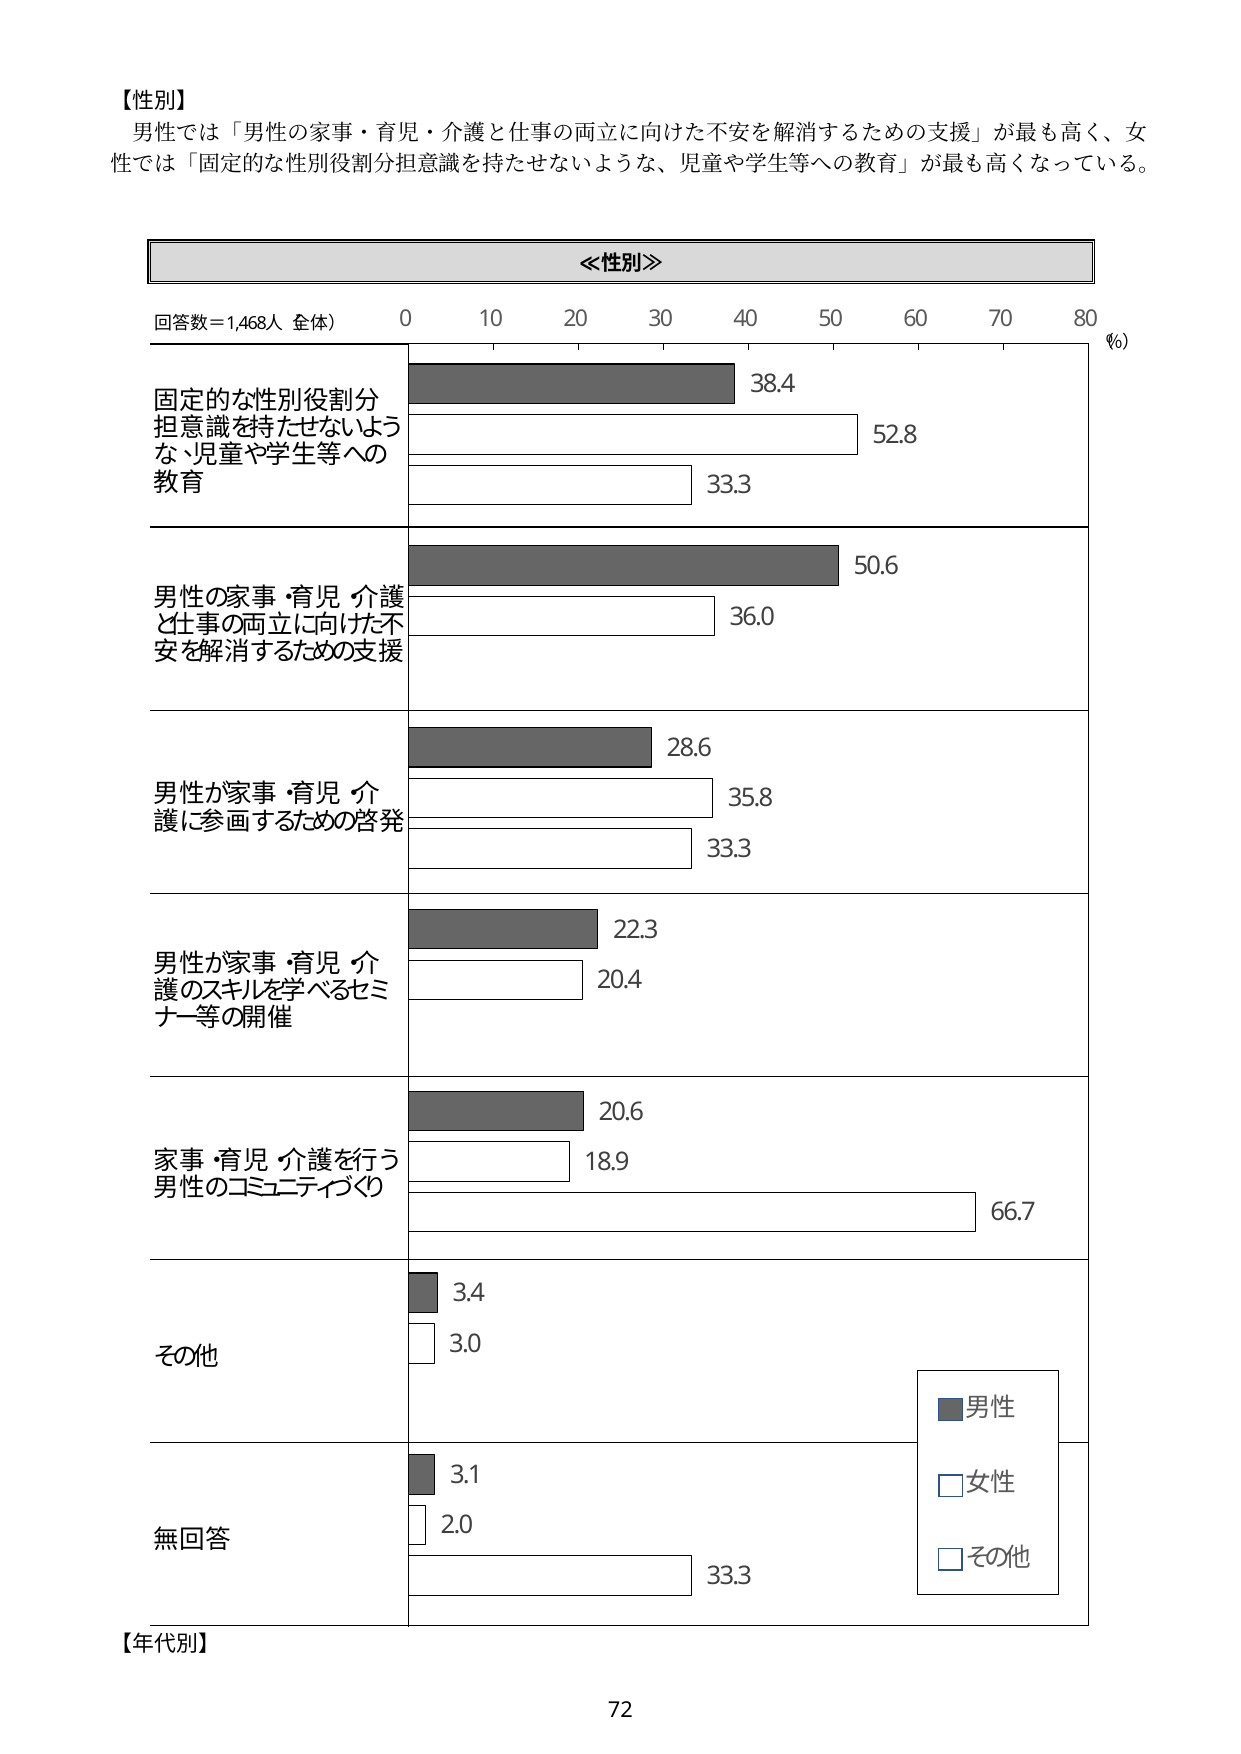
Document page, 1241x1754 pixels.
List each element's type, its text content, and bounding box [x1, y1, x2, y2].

text 【年代別】 [89, 305, 1152, 1658]
text 【性別】 [89, 83, 1152, 115]
table_header ≪性別≫ [151, 243, 1092, 281]
text 男性では「男性の家事・育児・介護と仕事の両立に向けた不安を解消するための支援」が最も高く、女性では「固定的な性別役割分担意識を持たせないような、児童や学生等への教育」が最も高くなっている。 [111, 115, 1152, 178]
